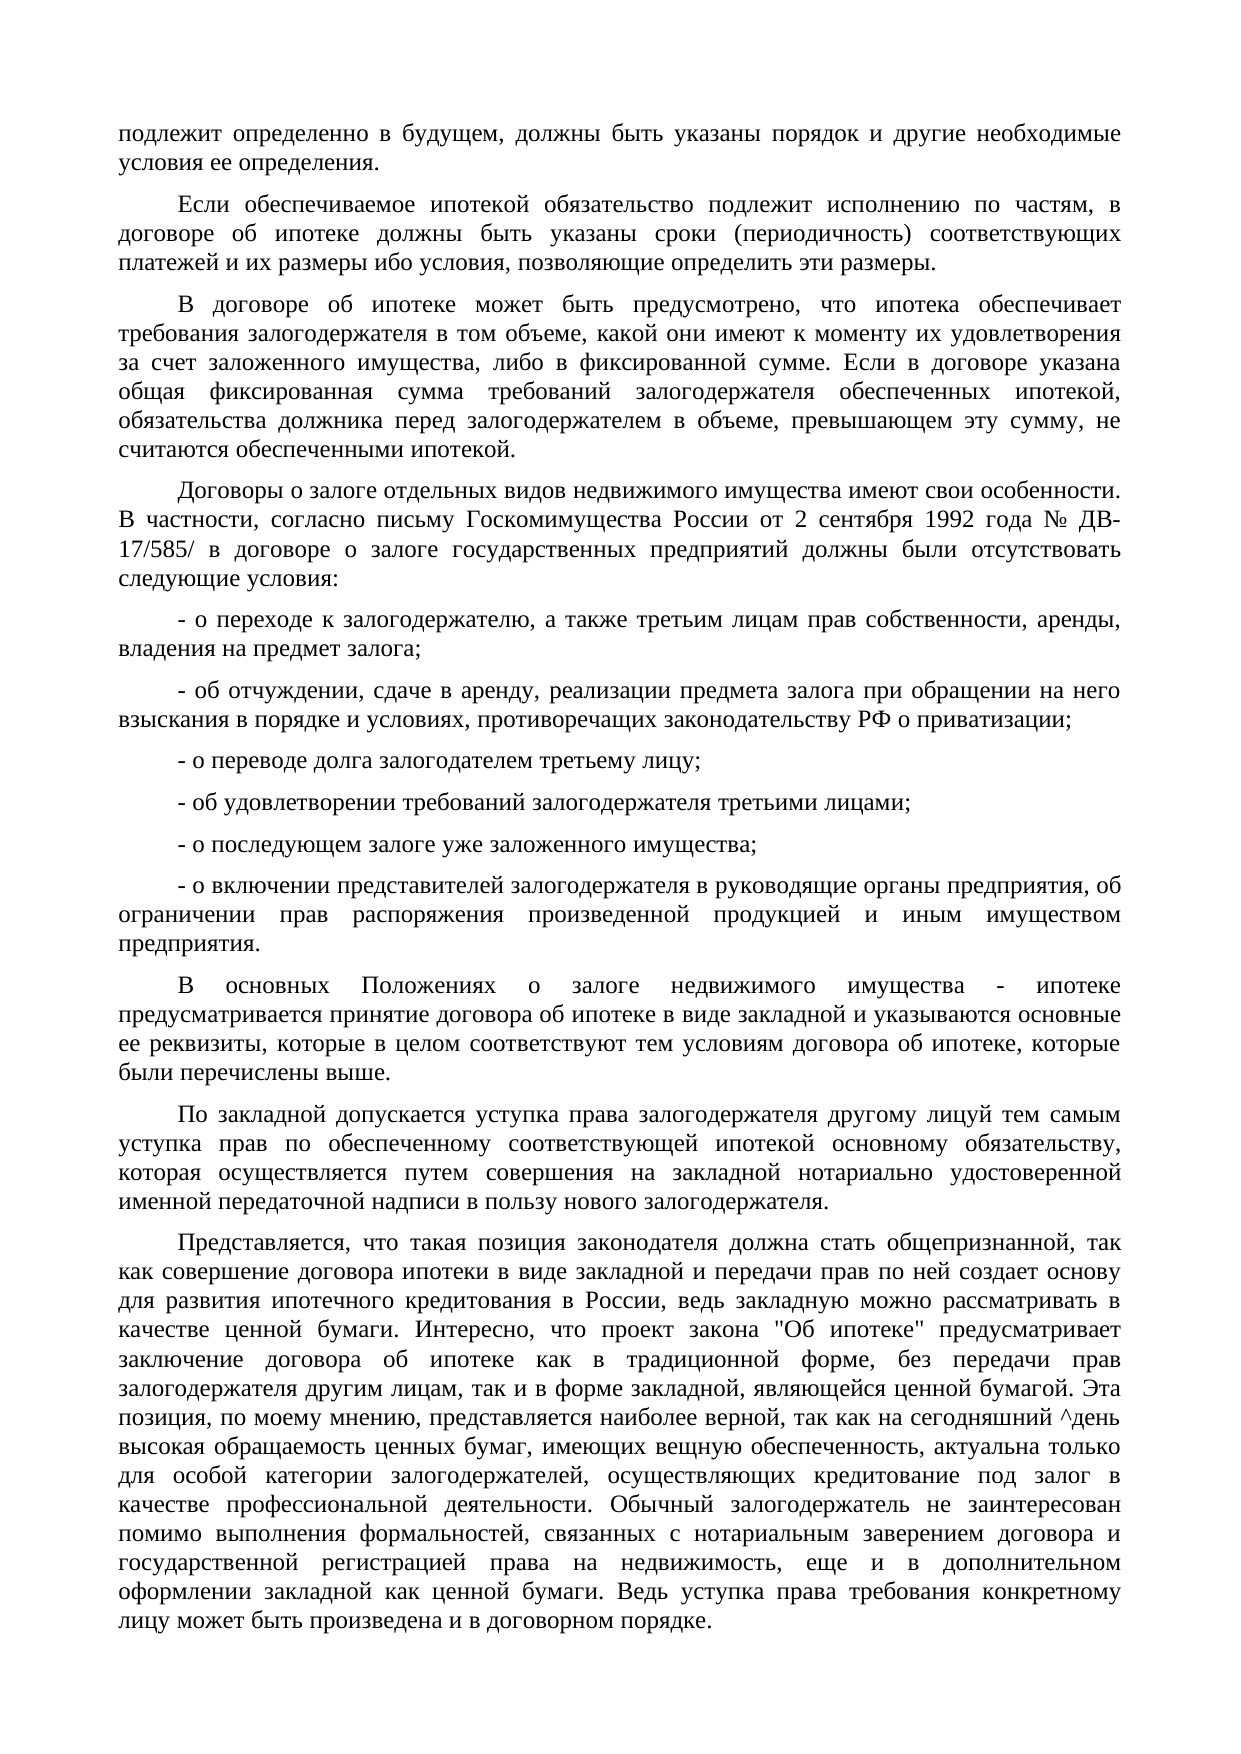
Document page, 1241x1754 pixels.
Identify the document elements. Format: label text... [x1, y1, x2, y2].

text Представляется, что такая позиция законодателя должна стать общепризнанной, так как совершение договора ипотеки в виде закладной и передачи прав по ней создает основу для развития ипотечного кредитования в России, ведь закладную можно рассматривать в качестве ценной бумаги. Интересно, что проект закона "Об ипотеке" предусматривает заключение договора об ипотеке как в традиционной форме, без передачи прав залогодержателя другим лицам, так и в форме закладной, являющейся ценной бумагой. Эта позиция, по моему мнению, представляется наиболее верной, так как на сегодняшний ^день высокая обращаемость ценных бумаг, имеющих вещную обеспеченность, актуальна только для особой категории залогодержателей, осуществляющих кредитование под залог в качестве профессиональной деятельности. Обычный залогодержатель не заинтересован помимо выполнения формальностей, связанных с нотариальным заверением договора и государственной регистрацией права на недвижимость, еще и в дополнительном оформлении закладной как ценной бумаги. Ведь уступка права требования конкретному лицу может быть произведена и в договорном порядке. [118, 1227, 1122, 1634]
text В договоре об ипотеке может быть предусмотрено, что ипотека обеспечивает требования залогодержателя в том объеме, какой они имеют к моменту их удовлетворения за счет заложенного имущества, либо в фиксированной сумме. Если в договоре указана общая фиксированная сумма требований залогодержателя обеспеченных ипотекой, обязательства должника перед залогодержателем в объеме, превышающем эту сумму, не считаются обеспеченными ипотекой. [118, 288, 1122, 463]
text - о переходе к залогодержателю, а также третьим лицам прав собственности, аренды, владения на предмет залога; [118, 604, 1122, 662]
text - о переводе долга залогодателем третьему лицу; [118, 745, 1122, 774]
text В основных Положениях о залоге недвижимого имущества - ипотеке предусматривается принятие договора об ипотеке в виде закладной и указываются основные ее реквизиты, которые в целом соответствуют тем условиям договора об ипотеке, которые были перечислены выше. [118, 970, 1122, 1086]
text Если обеспечиваемое ипотекой обязательство подлежит исполнению по частям, в договоре об ипотеке должны быть указаны сроки (периодичность) соответствующих платежей и их размеры ибо условия, позволяющие определить эти размеры. [118, 189, 1122, 276]
text - о включении представителей залогодержателя в руководящие органы предприятия, об ограничении прав распоряжения произведенной продукцией и иным имуществом предприятия. [118, 870, 1122, 957]
text - об отчуждении, сдаче в аренду, реализации предмета залога при обращении на него взыскания в порядке и условиях, противоречащих законодательству РФ о приватизации; [118, 675, 1122, 733]
text Договоры о залоге отдельных видов недвижимого имущества имеют свои особенности. В частности, согласно письму Госкомимущества России от 2 сентября 1992 года № ДВ-17/585/ в договоре о залоге государственных предприятий должны были отсутствовать следующие условия: [118, 475, 1122, 592]
text - о последующем залоге уже заложенного имущества; [118, 828, 1122, 857]
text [118, 118, 1122, 176]
text - об удовлетворении требований залогодержателя третьими лицами; [118, 787, 1122, 816]
text По закладной допускается уступка права залогодержателя другому лицуй тем самым уступка прав по обеспеченному соответствующей ипотекой основному обязательству, которая осуществляется путем совершения на закладной нотариально удостоверенной именной передаточной надписи в пользу нового залогодержателя. [118, 1098, 1122, 1215]
